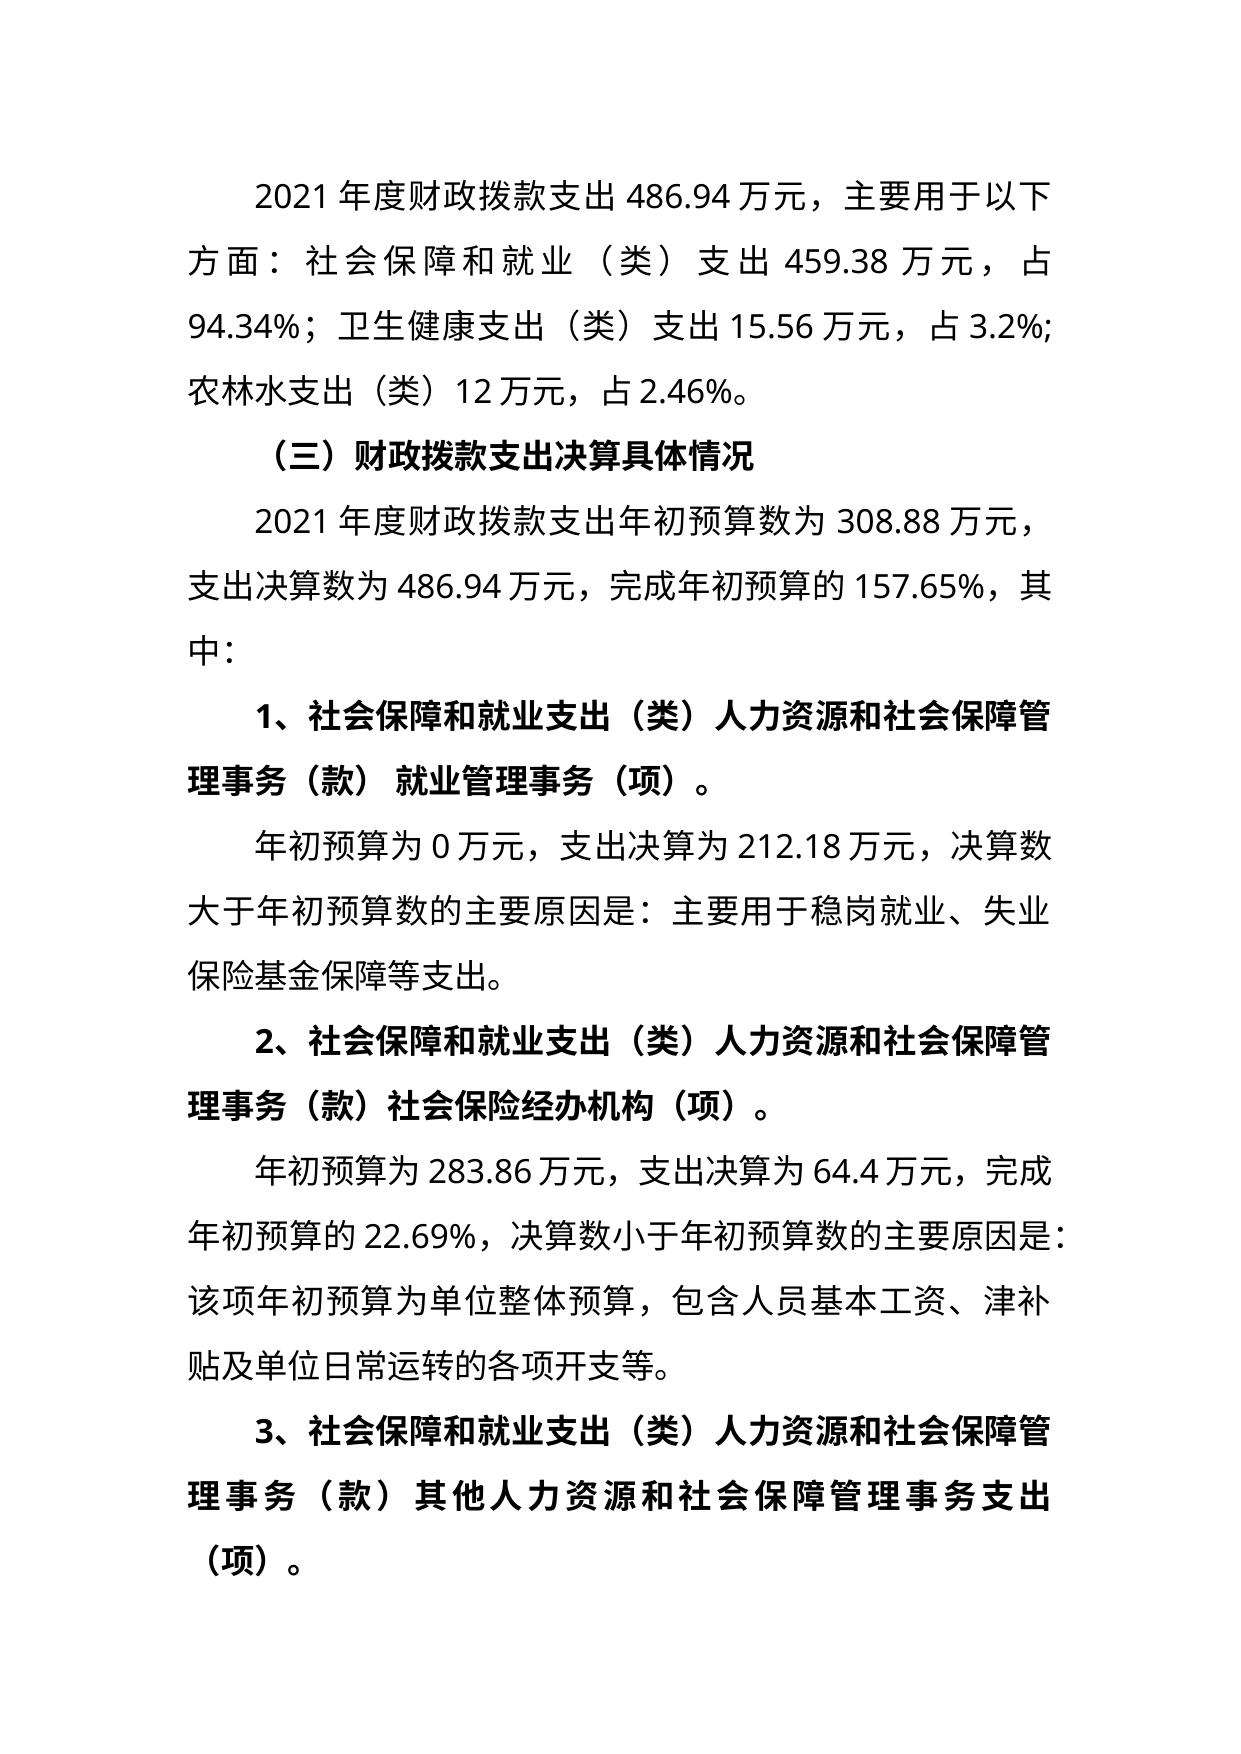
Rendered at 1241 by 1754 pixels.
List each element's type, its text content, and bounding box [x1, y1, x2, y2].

text 年初预算为0万元，支出决算为212.18万元，决算数大于年初预算数的主要原因是：主要用于稳岗就业、失业保险基金保障等支出。 [187, 812, 1053, 1007]
text 2021年度财政拨款支出年初预算数为308.88万元，支出决算数为486.94万元，完成年初预算的157.65%，其中： [187, 487, 1053, 682]
text 1、社会保障和就业支出（类）人力资源和社会保障管理事务（款） 就业管理事务（项）。 [187, 682, 1053, 812]
text （三）财政拨款支出决算具体情况 [187, 422, 1053, 487]
text 年初预算为283.86万元，支出决算为64.4万元，完成年初预算的22.69%，决算数小于年初预算数的主要原因是：该项年初预算为单位整体预算，包含人员基本工资、津补贴及单位日常运转的各项开支等。 [187, 1137, 1053, 1397]
text 2、社会保障和就业支出（类）人力资源和社会保障管理事务（款）社会保险经办机构（项）。 [187, 1007, 1053, 1137]
text 3、社会保障和就业支出（类）人力资源和社会保障管理事务（款）其他人力资源和社会保障管理事务支出（项）。 [187, 1397, 1053, 1592]
text 2021年度财政拨款支出486.94万元，主要用于以下方面：社会保障和就业（类）支出459.38万元，占94.34%；卫生健康支出（类）支出15.56万元，占3.2%;农林水支出（类）12万元，占2.46%。 [187, 162, 1053, 422]
